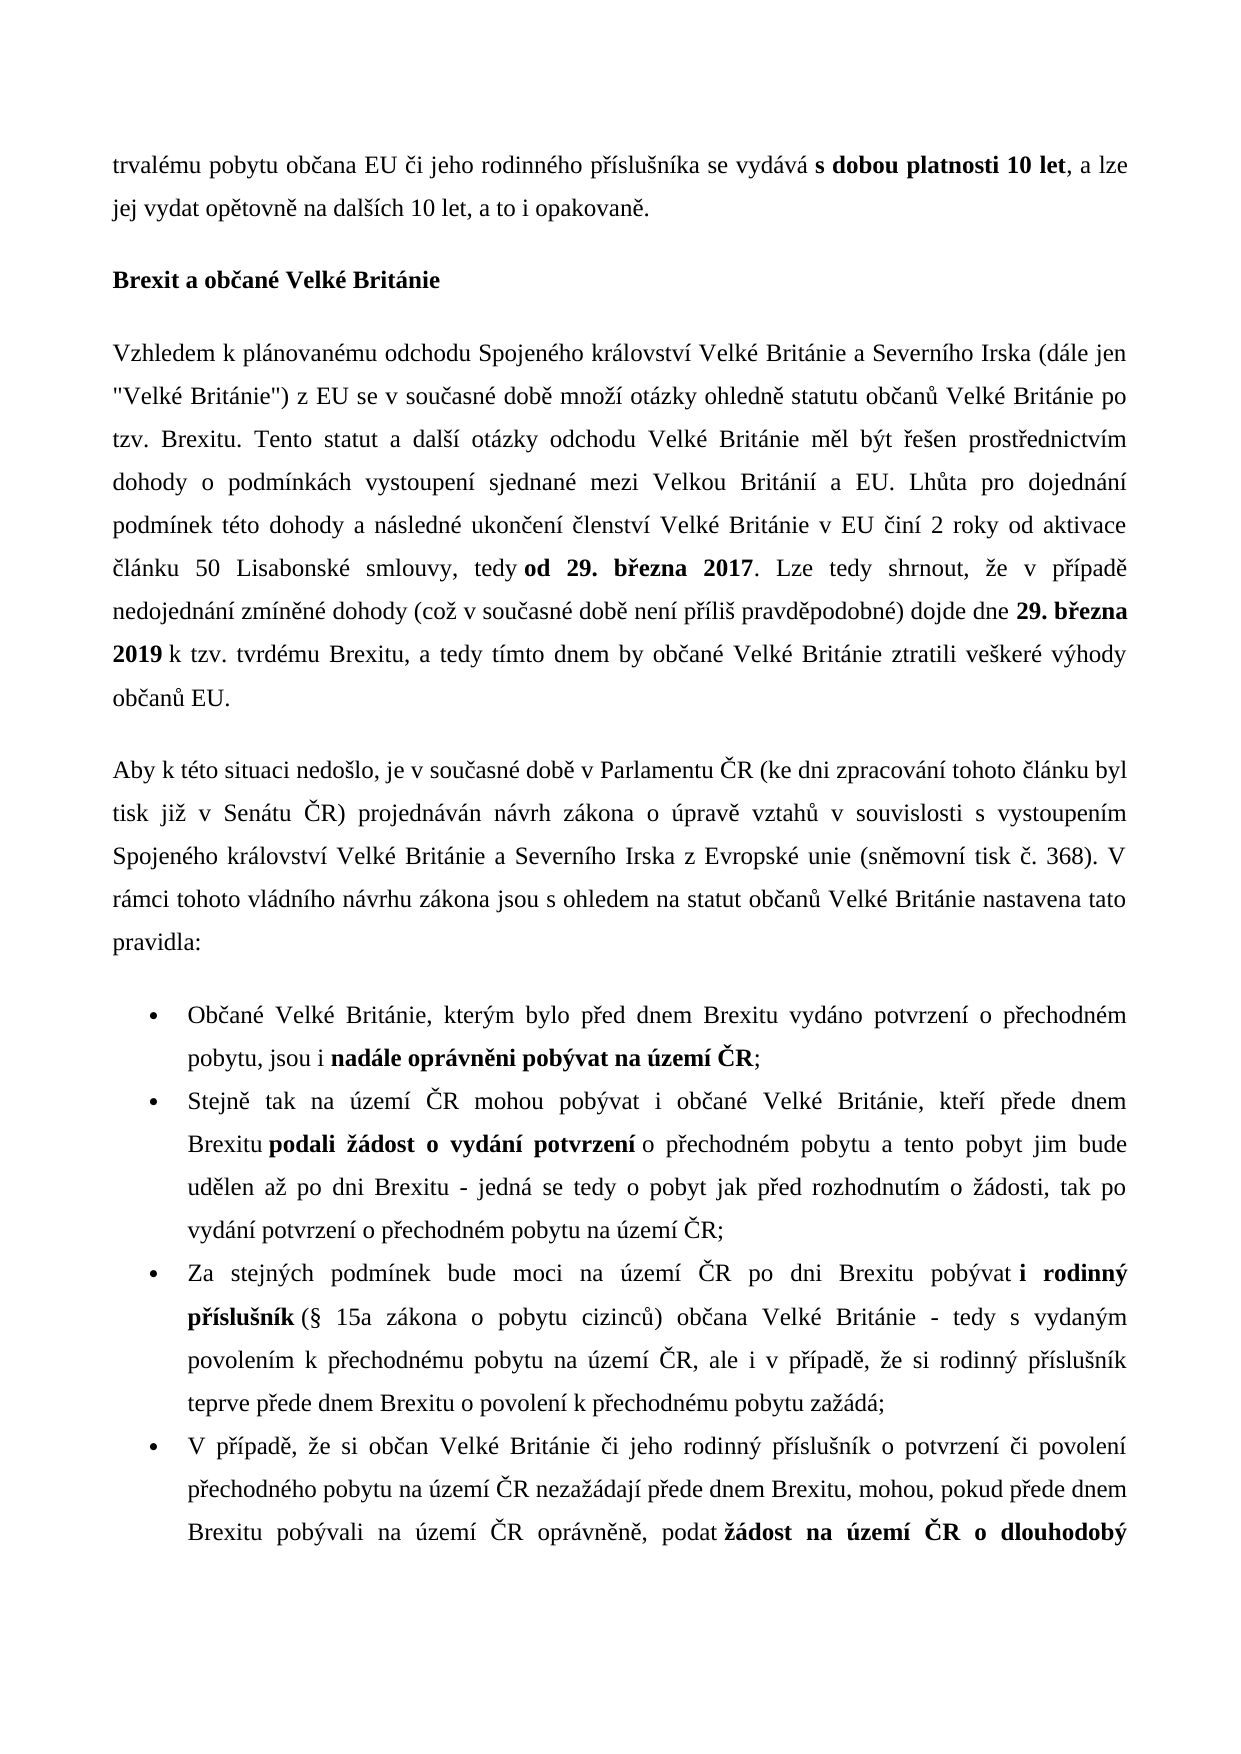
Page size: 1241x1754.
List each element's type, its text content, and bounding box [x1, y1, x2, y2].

text Brexit a občané Velké Británie [112, 265, 1128, 294]
text Vzhledem k plánovanému odchodu Spojeného království Velké Británie a Severního Irska (dále jen "Velké Británie") z EU se v současné době množí otázky ohledně statutu občanů Velké Británie po tzv. Brexitu. Tento statut a další otázky odchodu Velké Británie měl být řešen prostřednictvím dohody o podmínkách vystoupení sjednané mezi Velkou Británií a EU. Lhůta pro dojednání podmínek této dohody a následné ukončení členství Velké Británie v EU činí 2 roky od aktivace článku 50 Lisabonské smlouvy, tedy od 29. března 2017. Lze tedy shrnout, že v případě nedojednání zmíněné dohody (což v současné době není příliš pravděpodobné) dojde dne 29. března 2019 k tzv. tvrdému Brexitu, a tedy tímto dnem by občané Velké Británie ztratili veškeré výhody občanů EU. [112, 338, 1128, 711]
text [112, 150, 1128, 222]
list Za stejných podmínek bude moci na území ČR po dni Brexitu pobývat i rodinný příslušník (§ 15a zákona o pobytu cizinců) občana Velké Británie - tedy s vydaným povolením k přechodnému pobytu na území ČR, ale i v případě, že si rodinný příslušník teprve přede dnem Brexitu o povolení k přechodnému pobytu zažádá; [150, 1258, 1128, 1417]
list Stejně tak na území ČR mohou pobývat i občané Velké Británie, kteří přede dnem Brexitu podali žádost o vydání potvrzení o přechodném pobytu a tento pobyt jim bude udělen až po dni Brexitu - jedná se tedy o pobyt jak před rozhodnutím o žádosti, tak po vydání potvrzení o přechodném pobytu na území ČR; [150, 1086, 1128, 1244]
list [150, 1431, 1128, 1546]
text Aby k této situaci nedošlo, je v současné době v Parlamentu ČR (ke dni zpracování tohoto článku byl tisk již v Senátu ČR) projednáván návrh zákona o úpravě vztahů v souvislosti s vystoupením Spojeného království Velké Británie a Severního Irska z Evropské unie (sněmovní tisk č. 368). V rámci tohoto vládního návrhu zákona jsou s ohledem na statut občanů Velké Británie nastavena tato pravidla: [112, 755, 1128, 956]
list Občané Velké Británie, kterým bylo před dnem Brexitu vydáno potvrzení o přechodném pobytu, jsou i nadále oprávněni pobývat na území ČR; [150, 1000, 1128, 1072]
